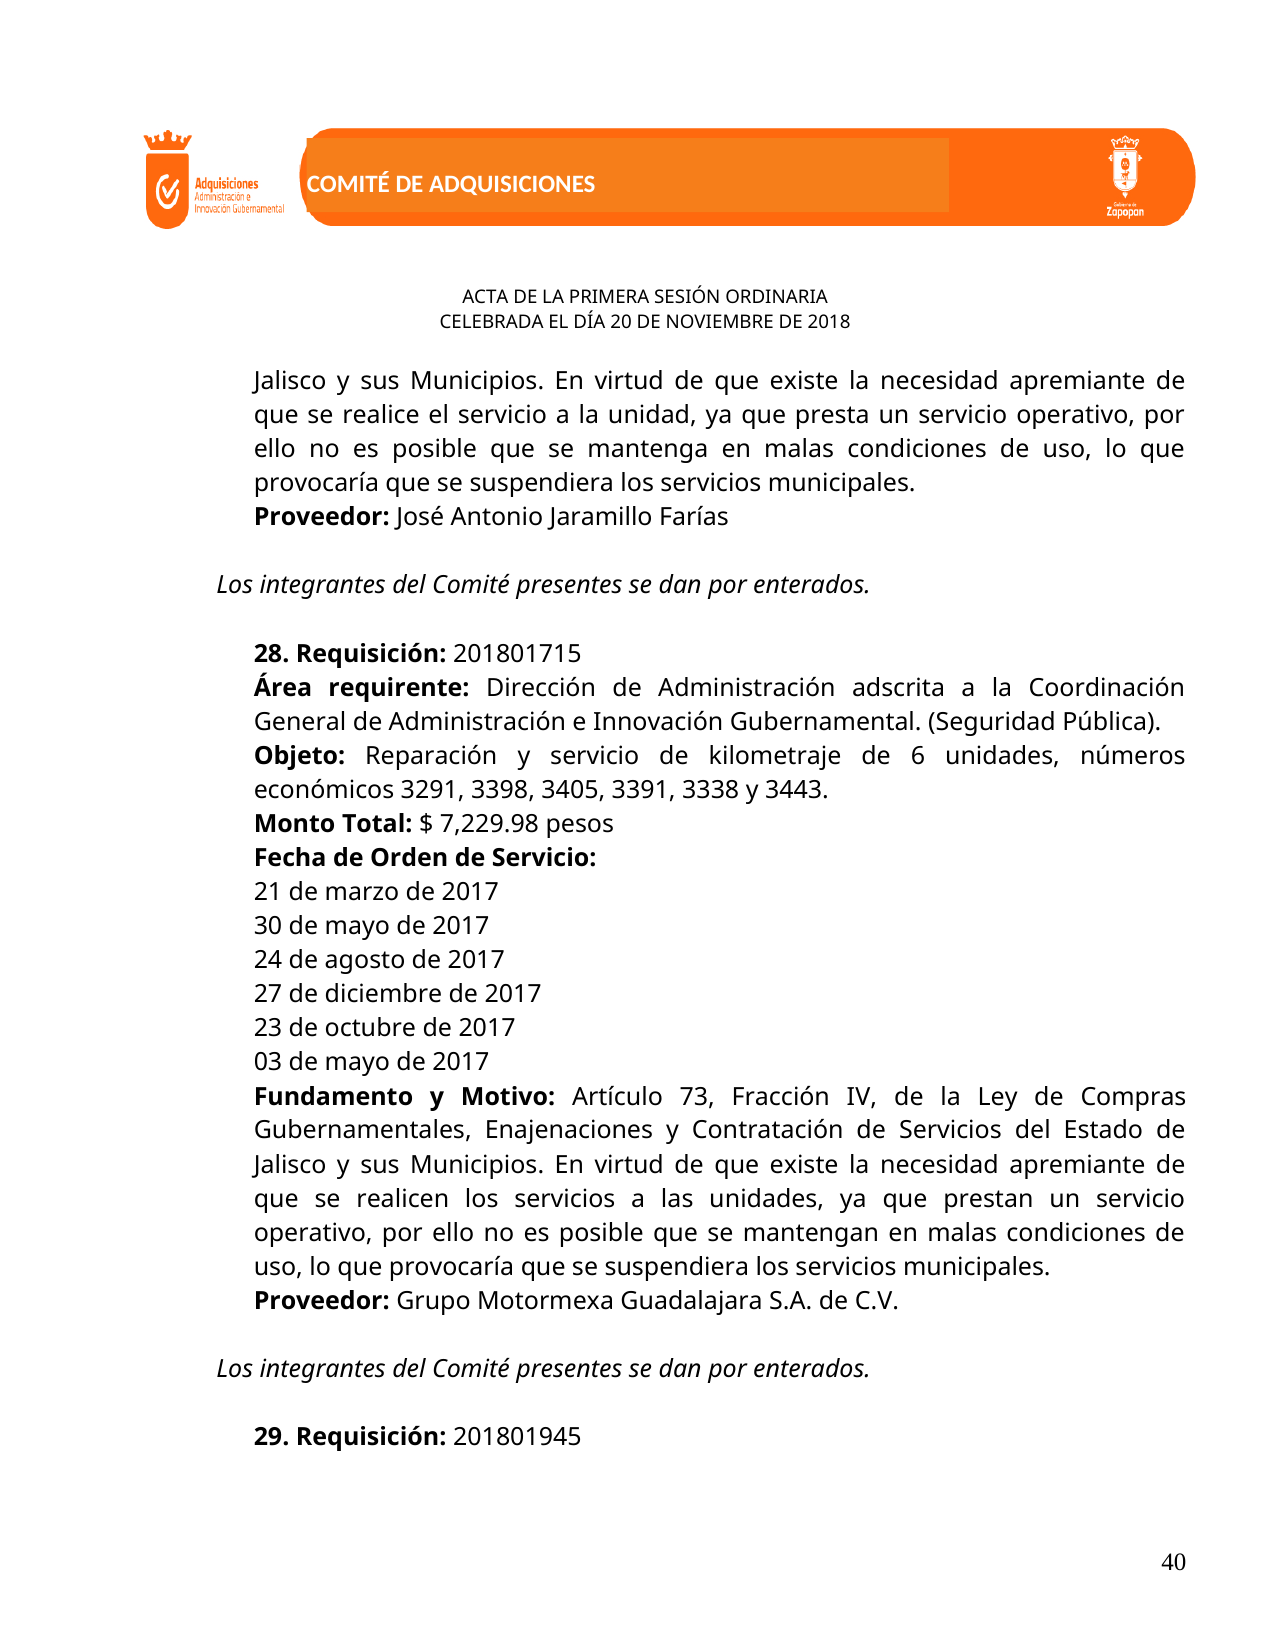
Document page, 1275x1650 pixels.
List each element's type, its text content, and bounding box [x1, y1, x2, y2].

text Los integrantes del Comité presentes se dan por enterados. [216, 1351, 1186, 1385]
text Área requirente: Dirección de Administración adscrita a la Coordinación General de Administración e Innovación Gubernamental. (Seguridad Pública). [253, 669, 1186, 737]
text 24 de agosto de 2017 [253, 942, 1186, 976]
text Los integrantes del Comité presentes se dan por enterados. [216, 567, 1186, 601]
text 30 de mayo de 2017 [253, 908, 1186, 942]
text 27 de diciembre de 2017 [253, 976, 1186, 1010]
text Fundamento y Motivo: Artículo 73, Fracción IV, de la Ley de Compras Gubernamentales, Enajenaciones y Contratación de Servicios del Estado de Jalisco y sus Municipios. En virtud de que existe la necesidad apremiante de que se realicen los servicios a las unidades, ya que prestan un servicio operativo, por ello no es posible que se mantengan en malas condiciones de uso, lo que provocaría que se suspendiera los servicios municipales. [253, 1078, 1186, 1282]
picture [103, 73, 1224, 284]
text 28. Requisición: 201801715 [253, 635, 1186, 669]
text 03 de mayo de 2017 [253, 1044, 1186, 1078]
text Fecha de Orden de Servicio: [253, 840, 1186, 874]
text 29. Requisición: 201801945 [253, 1419, 1186, 1453]
text Objeto: Reparación y servicio de kilometraje de 6 unidades, números económicos 3291, 3398, 3405, 3391, 3338 y 3443. [253, 737, 1186, 806]
text Monto Total: $ 7,229.98 pesos [253, 806, 1186, 840]
text Proveedor: Grupo Motormexa Guadalajara S.A. de C.V. [253, 1282, 1186, 1317]
text 21 de marzo de 2017 [253, 874, 1186, 908]
text Proveedor: José Antonio Jaramillo Farías [253, 499, 1186, 533]
text 23 de octubre de 2017 [253, 1010, 1186, 1044]
